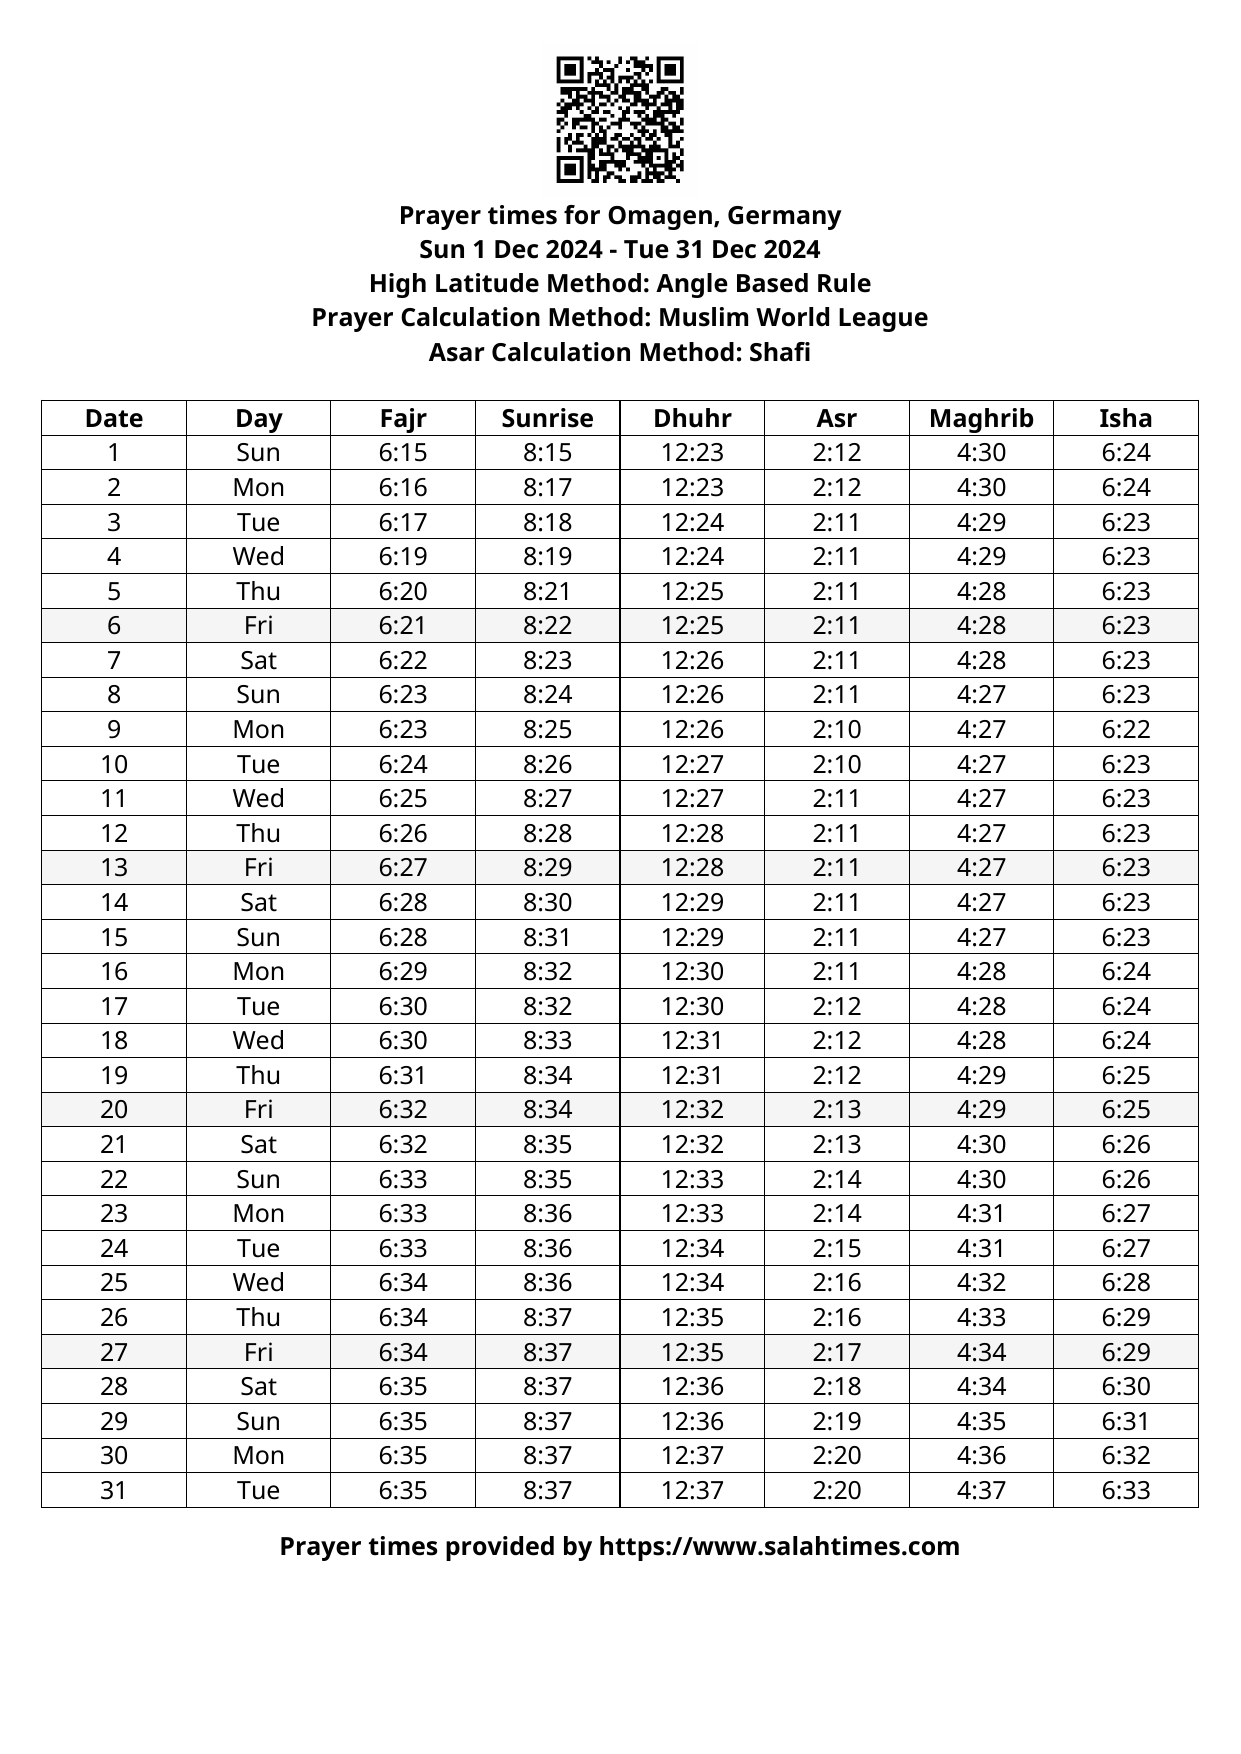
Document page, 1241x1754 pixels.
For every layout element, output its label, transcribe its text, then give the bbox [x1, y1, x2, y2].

table_cell 6:34 [331, 1335, 475, 1368]
table_cell 4:30 [910, 1127, 1053, 1161]
table_cell Wed [187, 539, 330, 573]
table_cell 12:31 [621, 1024, 764, 1057]
table_header Day [187, 401, 330, 434]
table_cell 8:32 [476, 989, 619, 1022]
table_cell 12:23 [621, 436, 764, 469]
table_cell Sat [187, 1369, 330, 1403]
table_cell 4:30 [910, 1162, 1053, 1195]
table_cell 8:30 [476, 885, 619, 919]
table_cell 6:23 [1054, 505, 1198, 538]
table_cell 12:26 [621, 678, 764, 711]
table_cell 2:16 [765, 1300, 909, 1334]
table_cell 12:29 [621, 920, 764, 953]
table_cell 19 [42, 1058, 186, 1092]
table_cell 4:30 [910, 436, 1053, 469]
table_cell 12:33 [621, 1162, 764, 1195]
table_cell 2:13 [765, 1127, 909, 1161]
table_cell Mon [187, 1439, 330, 1472]
table_cell 6:22 [331, 643, 475, 677]
table_cell Mon [187, 470, 330, 504]
table_cell 8:33 [476, 1024, 619, 1057]
table_cell 12:28 [621, 816, 764, 849]
table_cell 4:36 [910, 1439, 1053, 1472]
table_cell 6 [42, 609, 186, 642]
table_cell 4:27 [910, 885, 1053, 919]
table_cell Thu [187, 1300, 330, 1334]
table_cell 6:28 [1054, 1266, 1198, 1299]
table_cell 8:18 [476, 505, 619, 538]
table_cell Fri [187, 1093, 330, 1126]
table_cell Sun [187, 920, 330, 953]
table_header Asr [765, 401, 909, 434]
table_cell 2:11 [765, 920, 909, 953]
table_cell 4:29 [910, 505, 1053, 538]
table_cell 8:23 [476, 643, 619, 677]
table_cell 12:24 [621, 539, 764, 573]
table_cell 4:33 [910, 1300, 1053, 1334]
table_cell 2 [42, 470, 186, 504]
table_cell 6:34 [331, 1300, 475, 1334]
table_cell 4:28 [910, 574, 1053, 607]
table_cell Tue [187, 989, 330, 1022]
table_cell 6:35 [331, 1369, 475, 1403]
table_cell 7 [42, 643, 186, 677]
table_cell 4:30 [910, 470, 1053, 504]
table_cell 4:27 [910, 747, 1053, 780]
table_cell 6:31 [331, 1058, 475, 1092]
table_cell 12:25 [621, 609, 764, 642]
table_cell 4 [42, 539, 186, 573]
table_cell 3 [42, 505, 186, 538]
table_cell 4:27 [910, 678, 1053, 711]
table_cell 12:29 [621, 885, 764, 919]
table_cell 6:30 [1054, 1369, 1198, 1403]
table_cell 8:22 [476, 609, 619, 642]
table_cell 2:11 [765, 851, 909, 884]
table_cell 6:21 [331, 609, 475, 642]
table_cell 8:34 [476, 1058, 619, 1092]
table_cell 6:26 [1054, 1162, 1198, 1195]
table_cell 2:12 [765, 470, 909, 504]
table_cell 18 [42, 1024, 186, 1057]
table_cell 4:34 [910, 1335, 1053, 1368]
table_cell 12:23 [621, 470, 764, 504]
table_cell 4:28 [910, 1024, 1053, 1057]
table_cell 12:31 [621, 1058, 764, 1092]
table_cell 6:19 [331, 539, 475, 573]
table_cell 12:34 [621, 1231, 764, 1264]
table_cell 2:12 [765, 1024, 909, 1057]
table_cell 8:15 [476, 436, 619, 469]
table_cell 2:14 [765, 1196, 909, 1230]
table_cell 8:37 [476, 1439, 619, 1472]
table_cell 6:23 [1054, 678, 1198, 711]
table_cell 4:34 [910, 1369, 1053, 1403]
table_cell 6:23 [1054, 920, 1198, 953]
table_cell 4:27 [910, 920, 1053, 953]
table_cell 6:25 [1054, 1093, 1198, 1126]
table_cell 12:34 [621, 1266, 764, 1299]
table_cell 2:10 [765, 747, 909, 780]
table_cell 2:11 [765, 781, 909, 815]
table_cell 4:32 [910, 1266, 1053, 1299]
table_cell 12 [42, 816, 186, 849]
text Prayer times provided by https://www.salahtimes.com [42, 1528, 1198, 1563]
table_cell Mon [187, 954, 330, 988]
table_cell 8:31 [476, 920, 619, 953]
table_cell 6:35 [331, 1404, 475, 1437]
table_cell 6:33 [331, 1162, 475, 1195]
table_cell 8:36 [476, 1231, 619, 1264]
table_cell 27 [42, 1335, 186, 1368]
table_cell 6:27 [1054, 1231, 1198, 1264]
table_cell 6:30 [331, 989, 475, 1022]
table_cell 4:27 [910, 851, 1053, 884]
table_cell 6:20 [331, 574, 475, 607]
text Asar Calculation Method: Shafi [42, 334, 1198, 368]
table_cell 8:28 [476, 816, 619, 849]
table_cell 6:26 [331, 816, 475, 849]
table_cell Tue [187, 747, 330, 780]
text High Latitude Method: Angle Based Rule [42, 266, 1198, 300]
table_cell 21 [42, 1127, 186, 1161]
table_cell 8 [42, 678, 186, 711]
table_cell 6:29 [1054, 1300, 1198, 1334]
table_cell Fri [187, 609, 330, 642]
table_cell 2:13 [765, 1093, 909, 1126]
table_cell 2:12 [765, 989, 909, 1022]
table_cell 12:37 [621, 1473, 764, 1507]
table_cell 8:37 [476, 1335, 619, 1368]
table_cell Mon [187, 1196, 330, 1230]
table_cell 2:12 [765, 1058, 909, 1092]
table_cell 8:37 [476, 1404, 619, 1437]
table_cell 12:35 [621, 1300, 764, 1334]
table_cell Wed [187, 781, 330, 815]
table_cell 6:26 [1054, 1127, 1198, 1161]
table_cell 8:37 [476, 1300, 619, 1334]
table_cell 2:12 [765, 436, 909, 469]
table_cell 12:25 [621, 574, 764, 607]
table_cell 6:34 [331, 1266, 475, 1299]
table_cell Wed [187, 1266, 330, 1299]
table_header Sunrise [476, 401, 619, 434]
table_cell 6:22 [1054, 712, 1198, 746]
table_cell 6:23 [1054, 816, 1198, 849]
table_cell 8:26 [476, 747, 619, 780]
text Prayer Calculation Method: Muslim World League [42, 300, 1198, 334]
table_cell 12:36 [621, 1404, 764, 1437]
table_cell 13 [42, 851, 186, 884]
table_cell 4:31 [910, 1231, 1053, 1264]
table_header Isha [1054, 401, 1198, 434]
table_header Dhuhr [621, 401, 764, 434]
table_cell 2:20 [765, 1473, 909, 1507]
table_cell 10 [42, 747, 186, 780]
table_cell 6:23 [1054, 747, 1198, 780]
table_header Date [42, 401, 186, 434]
table_cell 12:26 [621, 643, 764, 677]
table_cell 6:31 [1054, 1404, 1198, 1437]
table_cell Sun [187, 436, 330, 469]
table_cell 12:32 [621, 1127, 764, 1161]
table_cell 6:24 [1054, 436, 1198, 469]
table_cell 6:28 [331, 885, 475, 919]
table_cell 12:27 [621, 781, 764, 815]
table_cell 6:29 [1054, 1335, 1198, 1368]
table_cell Sun [187, 1404, 330, 1437]
table_cell 6:15 [331, 436, 475, 469]
table_cell 6:23 [1054, 609, 1198, 642]
table_cell 8:35 [476, 1127, 619, 1161]
table_cell 6:33 [331, 1231, 475, 1264]
table_cell 11 [42, 781, 186, 815]
table_cell 4:28 [910, 989, 1053, 1022]
table_cell Thu [187, 1058, 330, 1092]
table_cell Wed [187, 1024, 330, 1057]
table_cell Thu [187, 574, 330, 607]
table_cell 4:29 [910, 1058, 1053, 1092]
table_cell 4:27 [910, 816, 1053, 849]
table_cell 30 [42, 1439, 186, 1472]
table_cell 2:11 [765, 643, 909, 677]
table_cell 6:28 [331, 920, 475, 953]
table_cell 12:35 [621, 1335, 764, 1368]
table_cell 24 [42, 1231, 186, 1264]
table_cell 6:24 [1054, 989, 1198, 1022]
table_cell Sat [187, 885, 330, 919]
table_cell Tue [187, 1473, 330, 1507]
table_cell Sun [187, 678, 330, 711]
table_cell 8:17 [476, 470, 619, 504]
table_cell 6:24 [1054, 470, 1198, 504]
table_cell 6:23 [1054, 781, 1198, 815]
table_cell 6:25 [1054, 1058, 1198, 1092]
table_cell 2:11 [765, 539, 909, 573]
table_cell Sat [187, 643, 330, 677]
table_cell 6:32 [1054, 1439, 1198, 1472]
table_cell 6:25 [331, 781, 475, 815]
table_cell 22 [42, 1162, 186, 1195]
table_cell 2:11 [765, 678, 909, 711]
table_cell 6:35 [331, 1439, 475, 1472]
table_cell 12:36 [621, 1369, 764, 1403]
table_cell 8:35 [476, 1162, 619, 1195]
table_cell Fri [187, 1335, 330, 1368]
text Sun 1 Dec 2024 - Tue 31 Dec 2024 [42, 232, 1198, 266]
table_cell 8:19 [476, 539, 619, 573]
table_cell 12:33 [621, 1196, 764, 1230]
table_cell 6:24 [1054, 954, 1198, 988]
table_cell Tue [187, 1231, 330, 1264]
table_cell 15 [42, 920, 186, 953]
table_cell 12:28 [621, 851, 764, 884]
table_cell 4:28 [910, 954, 1053, 988]
table_cell 12:24 [621, 505, 764, 538]
table_cell 23 [42, 1196, 186, 1230]
table_cell 1 [42, 436, 186, 469]
table_cell Tue [187, 505, 330, 538]
table_cell 2:11 [765, 609, 909, 642]
table_cell 6:23 [331, 678, 475, 711]
table_cell 6:23 [1054, 643, 1198, 677]
table_cell 6:23 [1054, 574, 1198, 607]
table_cell 4:35 [910, 1404, 1053, 1437]
table_cell 4:28 [910, 609, 1053, 642]
table_cell 8:27 [476, 781, 619, 815]
table_cell 6:29 [331, 954, 475, 988]
text Prayer times for Omagen, Germany [42, 198, 1198, 232]
table_cell 16 [42, 954, 186, 988]
table_header Maghrib [910, 401, 1053, 434]
table_cell 8:24 [476, 678, 619, 711]
table_cell Thu [187, 816, 330, 849]
table_cell 12:32 [621, 1093, 764, 1126]
table_cell 2:17 [765, 1335, 909, 1368]
table_cell 2:14 [765, 1162, 909, 1195]
table_cell 6:24 [331, 747, 475, 780]
table_cell 6:35 [331, 1473, 475, 1507]
table_cell 8:25 [476, 712, 619, 746]
table_cell 4:27 [910, 712, 1053, 746]
table_cell 8:29 [476, 851, 619, 884]
table_cell 6:32 [331, 1127, 475, 1161]
table_cell 12:30 [621, 989, 764, 1022]
table_cell 6:27 [1054, 1196, 1198, 1230]
table_cell 6:23 [1054, 851, 1198, 884]
table_cell 4:28 [910, 643, 1053, 677]
table_cell 8:34 [476, 1093, 619, 1126]
table_cell 8:36 [476, 1266, 619, 1299]
table_cell 17 [42, 989, 186, 1022]
table_cell 6:23 [1054, 539, 1198, 573]
table_cell Mon [187, 712, 330, 746]
table_cell Fri [187, 851, 330, 884]
table_cell 8:37 [476, 1473, 619, 1507]
table_cell 6:23 [1054, 885, 1198, 919]
table_cell 2:15 [765, 1231, 909, 1264]
table_cell 8:37 [476, 1369, 619, 1403]
table_cell 2:11 [765, 574, 909, 607]
table_cell 4:29 [910, 1093, 1053, 1126]
table_cell 6:30 [331, 1024, 475, 1057]
table_cell 14 [42, 885, 186, 919]
table_cell 28 [42, 1369, 186, 1403]
table_cell 20 [42, 1093, 186, 1126]
table_cell 9 [42, 712, 186, 746]
table_cell 6:33 [331, 1196, 475, 1230]
table_cell 8:21 [476, 574, 619, 607]
table_cell 4:31 [910, 1196, 1053, 1230]
table_cell 6:33 [1054, 1473, 1198, 1507]
table_cell 29 [42, 1404, 186, 1437]
table_cell 2:19 [765, 1404, 909, 1437]
table_cell 31 [42, 1473, 186, 1507]
table_cell 12:37 [621, 1439, 764, 1472]
table_cell 2:11 [765, 954, 909, 988]
picture [542, 41, 699, 198]
table_cell 6:23 [331, 712, 475, 746]
table_cell 4:27 [910, 781, 1053, 815]
table_cell 12:26 [621, 712, 764, 746]
table_cell 12:27 [621, 747, 764, 780]
table_cell 5 [42, 574, 186, 607]
table_cell 6:17 [331, 505, 475, 538]
table_cell 6:27 [331, 851, 475, 884]
table_cell 12:30 [621, 954, 764, 988]
table_cell 2:18 [765, 1369, 909, 1403]
table_cell Sat [187, 1127, 330, 1161]
table_cell 8:36 [476, 1196, 619, 1230]
table_header Fajr [331, 401, 475, 434]
table_cell 2:16 [765, 1266, 909, 1299]
table_cell 26 [42, 1300, 186, 1334]
table_cell 2:10 [765, 712, 909, 746]
table_cell 25 [42, 1266, 186, 1299]
table_cell Sun [187, 1162, 330, 1195]
table_cell 4:29 [910, 539, 1053, 573]
table_cell 8:32 [476, 954, 619, 988]
table_cell 6:24 [1054, 1024, 1198, 1057]
table_cell 2:11 [765, 885, 909, 919]
table_cell 2:20 [765, 1439, 909, 1472]
table_cell 2:11 [765, 816, 909, 849]
table_cell 4:37 [910, 1473, 1053, 1507]
table_cell 6:32 [331, 1093, 475, 1126]
table_cell 2:11 [765, 505, 909, 538]
table_cell 6:16 [331, 470, 475, 504]
